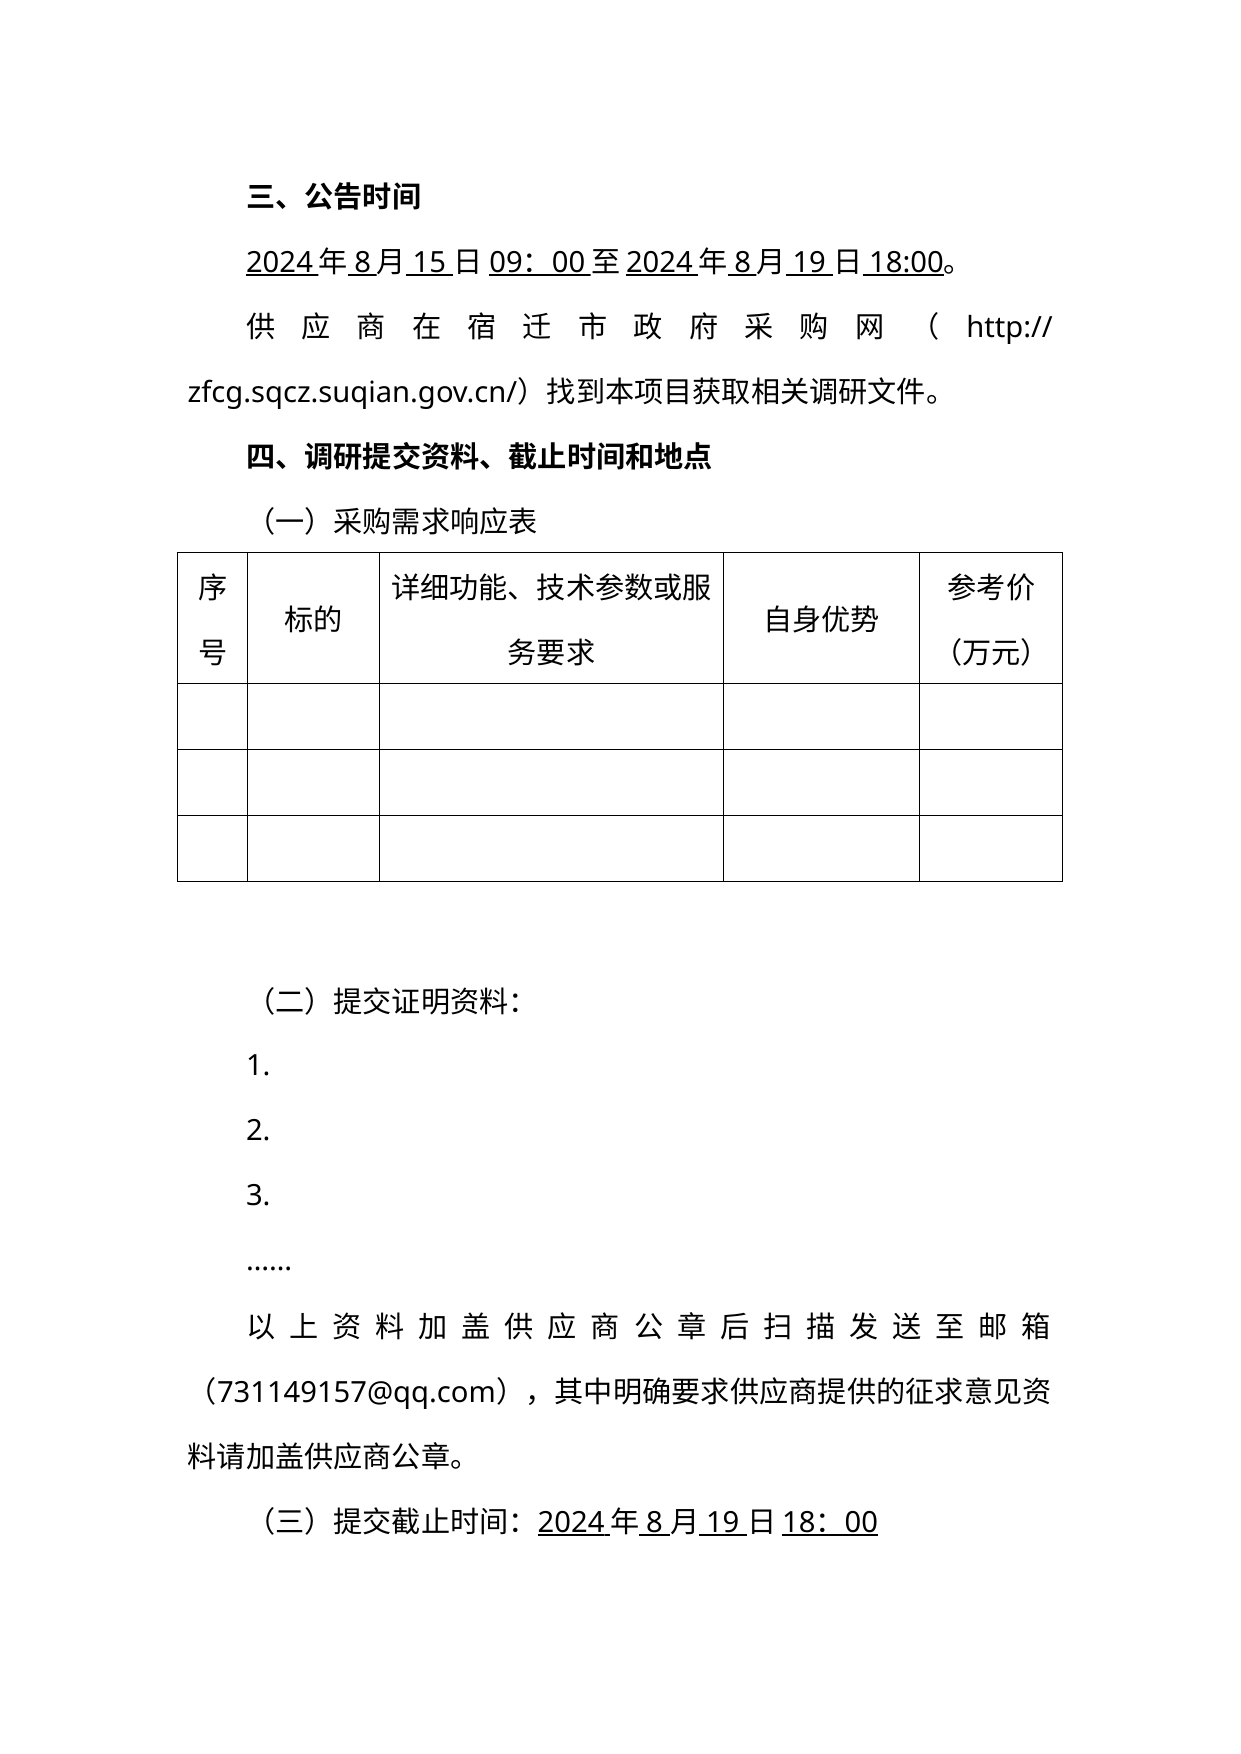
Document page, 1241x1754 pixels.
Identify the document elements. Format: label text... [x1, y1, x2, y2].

table_cell [178, 684, 247, 749]
table_cell [178, 816, 247, 881]
text （二）提交证明资料： [187, 967, 1053, 1032]
table_cell [724, 816, 919, 881]
text （一）采购需求响应表 [187, 487, 1053, 552]
table_cell [920, 750, 1062, 815]
text 三、公告时间 [187, 162, 1053, 227]
table_cell [724, 750, 919, 815]
table_cell [178, 750, 247, 815]
text 供应商在宿迁市政府采购网（http://zfcg.sqcz.suqian.gov.cn/）找到本项目获取相关调研文件。 [187, 292, 1053, 422]
table_header 详细功能、技术参数或服务要求 [380, 553, 723, 683]
text 四、调研提交资料、截止时间和地点 [187, 422, 1053, 487]
table_cell [724, 684, 919, 749]
table_cell [248, 684, 379, 749]
table_header 序号 [178, 553, 247, 683]
table_cell [920, 816, 1062, 881]
table_header 自身优势 [724, 553, 919, 683]
text 3. [187, 1162, 1053, 1227]
text …… [187, 1227, 1053, 1292]
text 以上资料加盖供应商公章后扫描发送至邮箱（731149157@qq.com），其中明确要求供应商提供的征求意见资料请加盖供应商公章。 [187, 1292, 1053, 1487]
text 2024年 8月 15 日 09：00至2024年 8月 19 日 18:00。 [187, 227, 1053, 292]
table_cell [920, 684, 1062, 749]
text （三）提交截止时间：2024年 8 月 19 日18：00 [187, 1487, 1053, 1552]
table_cell [380, 684, 723, 749]
table_header 标的 [248, 553, 379, 683]
text 1. [187, 1032, 1053, 1097]
table_cell [248, 750, 379, 815]
text 2. [187, 1097, 1053, 1162]
table_cell [248, 816, 379, 881]
table_cell [380, 750, 723, 815]
table_cell [380, 816, 723, 881]
table_header 参考价（万元） [920, 553, 1062, 683]
